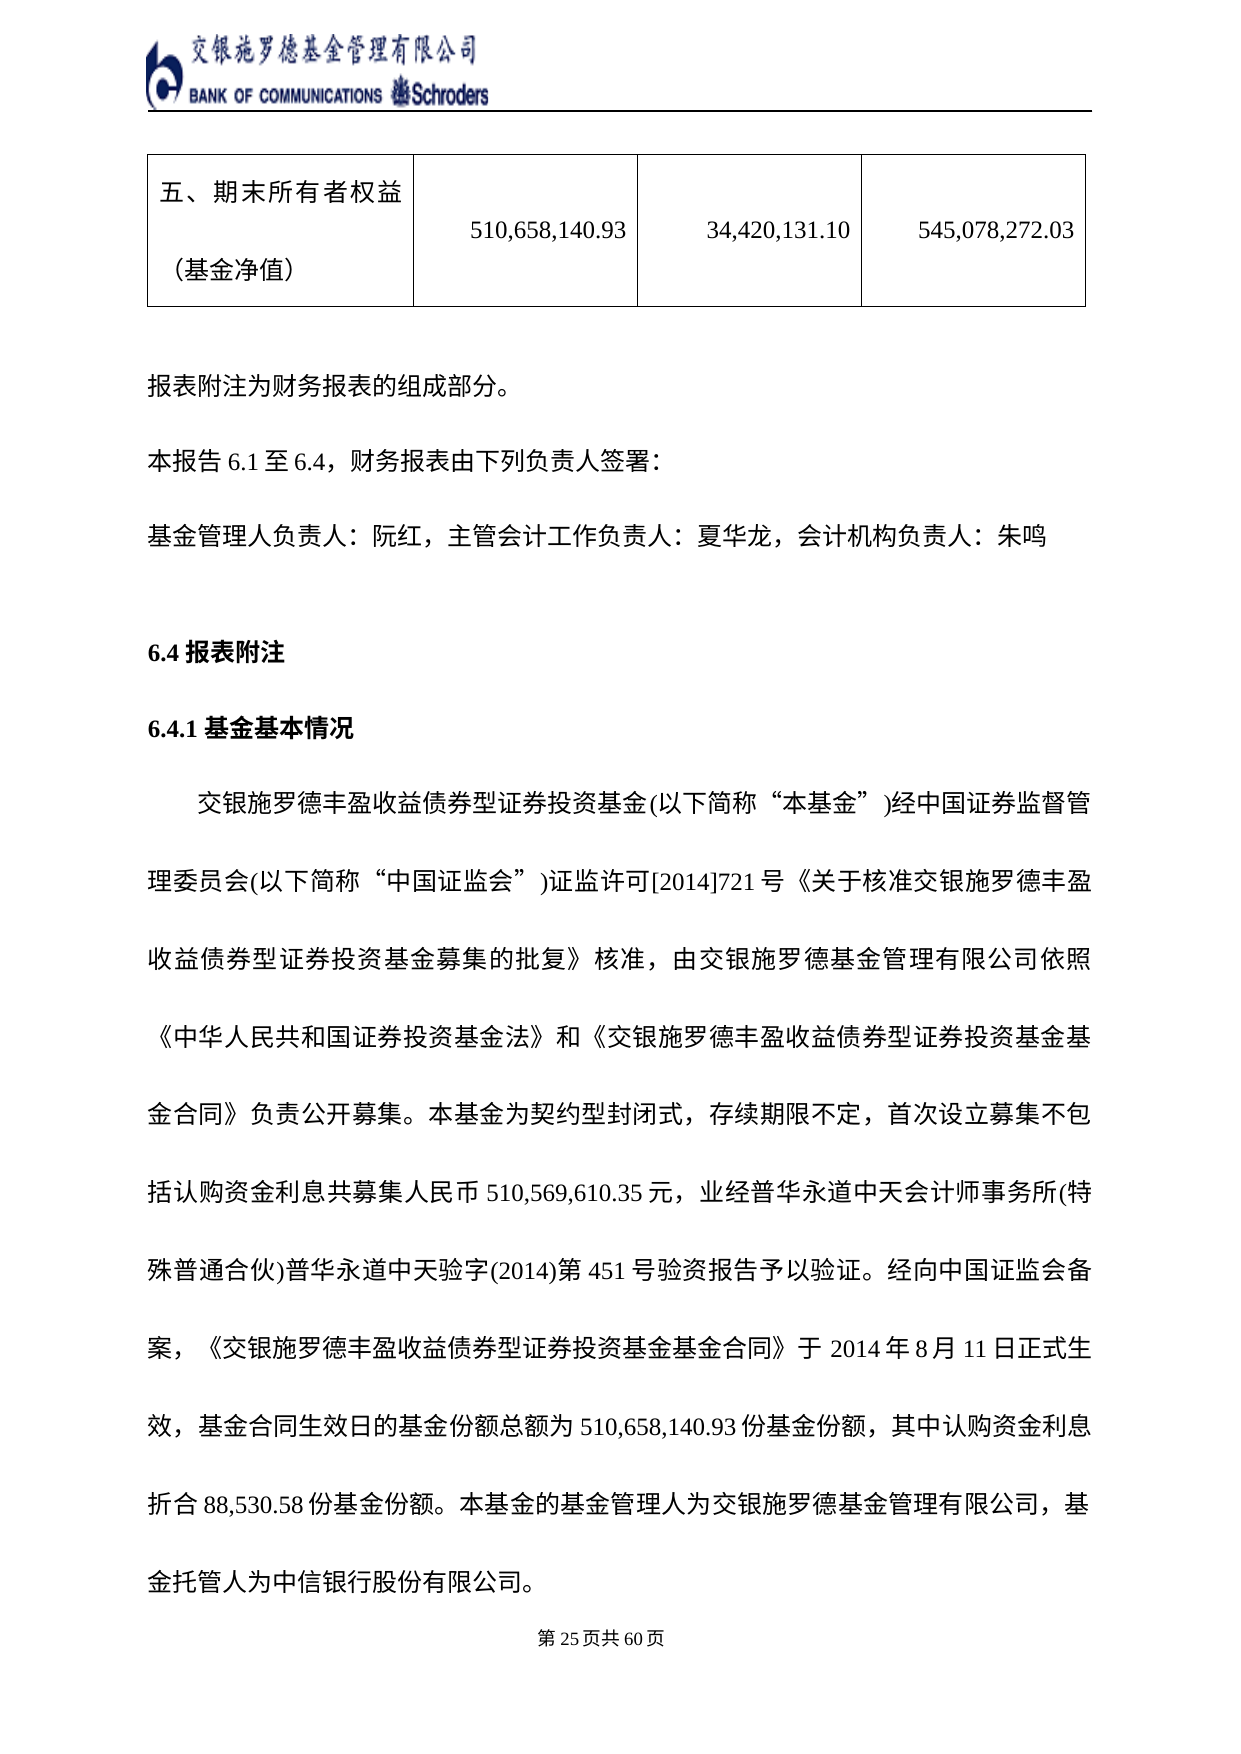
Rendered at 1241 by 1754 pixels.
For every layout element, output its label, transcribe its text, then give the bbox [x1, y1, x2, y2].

table_cell 510,658,140.93 [414, 155, 637, 306]
text 6.4.1 基金基本情况 [148, 694, 1092, 759]
table_cell 545,078,272.03 [862, 155, 1085, 306]
text 报表附注为财务报表的组成部分。 [148, 352, 1092, 417]
subtitle 6.4 报表附注 [148, 618, 1092, 683]
table_cell 五、期末所有者权益（基金净值） [148, 155, 413, 306]
text 交银施罗德丰盈收益债券型证券投资基金(以下简称“本基金”)经中国证券监督管理委员会(以下简称“中国证监会”)证监许可[2014]721号《关于核准交银施罗德丰盈收益债券型证券投资基金募集的批复》核准，由交银施罗德基金管理有限公司依照《中华人民共和国证券投资基金法》和《交银施罗德丰盈收益债券型证券投资基金基金合同》负责公开募集。本基金为契约型封闭式，存续期限不定，首次设立募集不包括认购资金利息共募集人民币510,569,610.35元，业经普华永道中天会计师事务所(特殊普通合伙)普华永道中天验字(2014)第451号验资报告予以验证。经向中国证监会备案，《交银施罗德丰盈收益债券型证券投资基金基金合同》于2014年8月11日正式生效，基金合同生效日的基金份额总额为510,658,140.93份基金份额，其中认购资金利息折合88,530.58份基金份额。本基金的基金管理人为交银施罗德基金管理有限公司，基金托管人为中信银行股份有限公司。 [148, 769, 1092, 1613]
table_cell 34,420,131.10 [638, 155, 861, 306]
text 基金管理人负责人：阮红，主管会计工作负责人：夏华龙，会计机构负责人：朱鸣 [148, 502, 1092, 567]
picture [146, 34, 489, 110]
text 本报告6.1至6.4，财务报表由下列负责人签署： [148, 427, 1092, 492]
